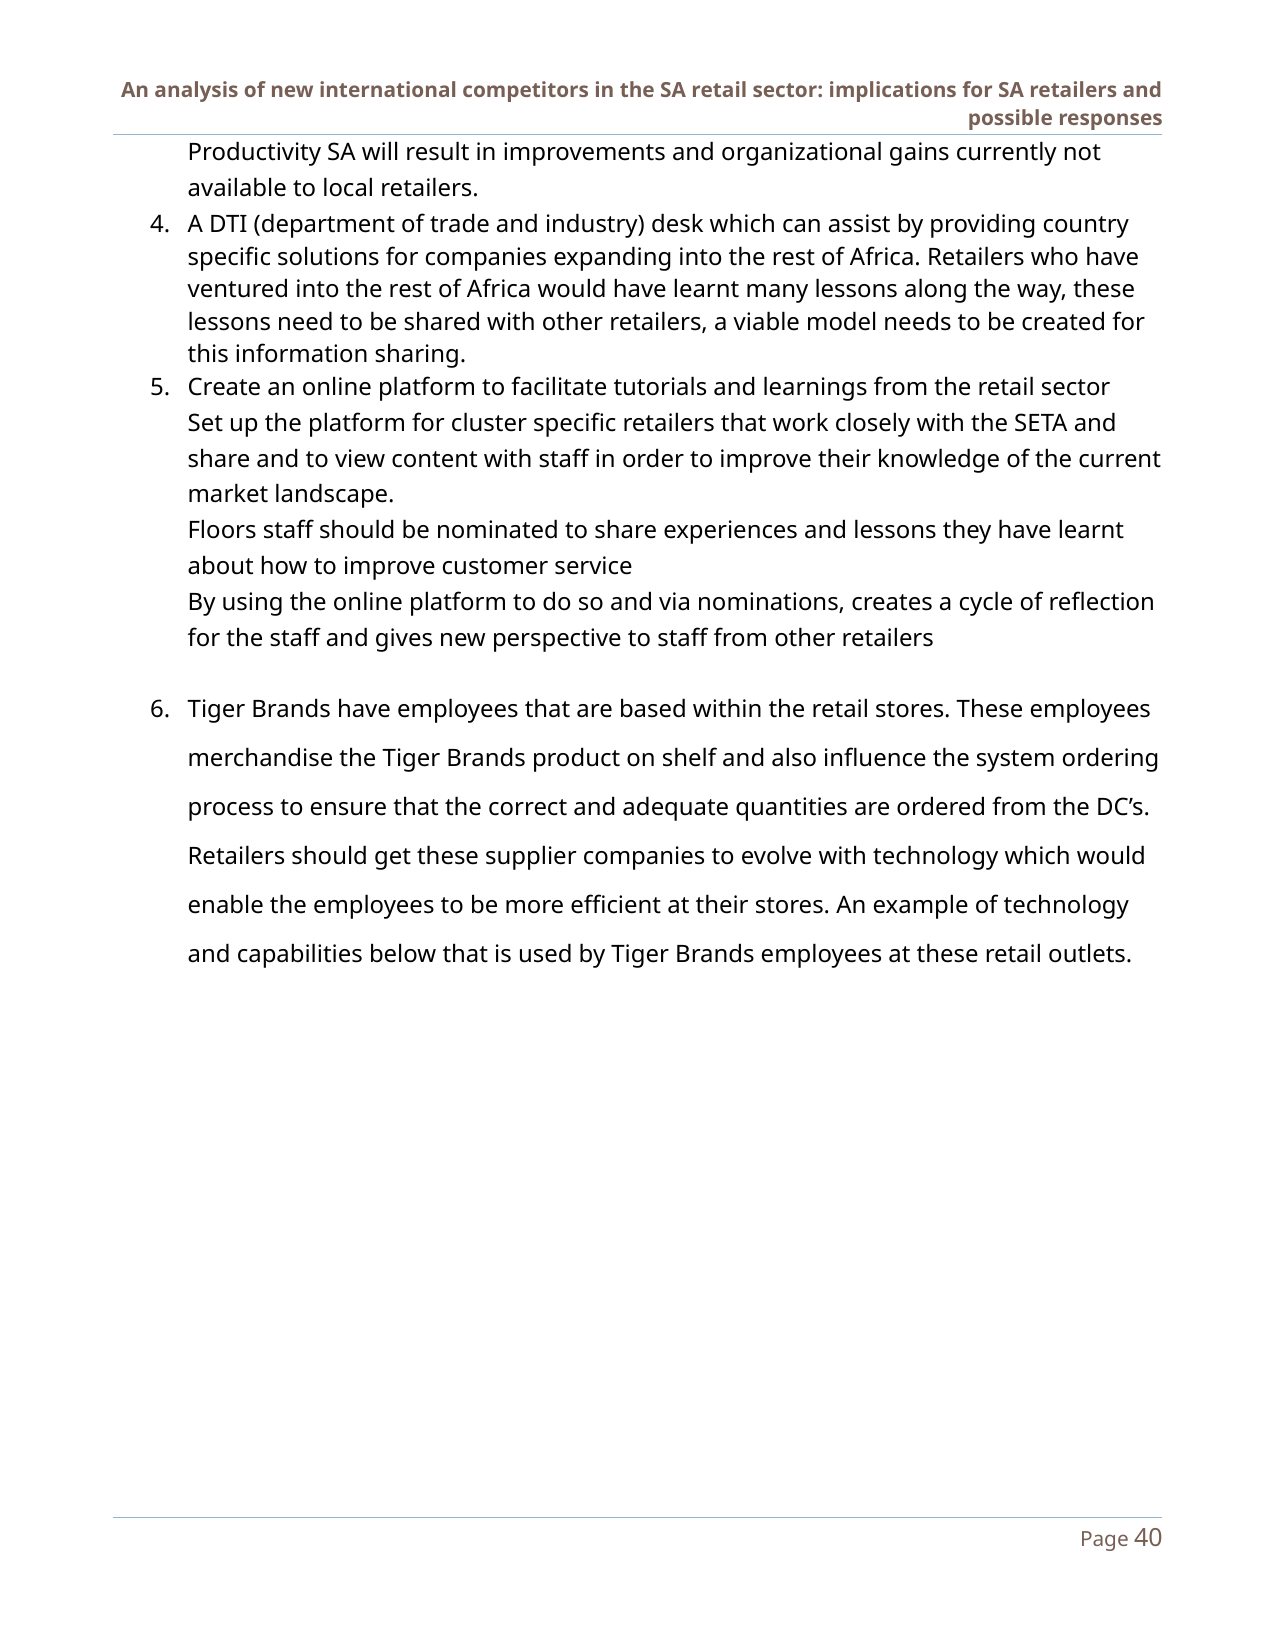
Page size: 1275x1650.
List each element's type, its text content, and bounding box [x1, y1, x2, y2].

list Tiger Brands have employees that are based within the retail stores. These employees merchandise the Tiger Brands product on shelf and also influence the system ordering process to ensure that the correct and adequate quantities are ordered from the DC’s. Retailers should get these supplier companies to evolve with technology which would enable the employees to be more efficient at their stores. An example of technology and capabilities below that is used by Tiger Brands employees at these retail outlets. [150, 692, 1162, 969]
list Create an online platform to facilitate tutorials and learnings from the retail sector [150, 370, 1162, 402]
list Set up the platform for cluster specific retailers that work closely with the SETA and share and to view content with staff in order to improve their knowledge of the current market landscape. [187, 406, 1162, 510]
list By using the online platform to do so and via nominations, creates a cycle of reflection for the staff and gives new perspective to staff from other retailers [187, 585, 1162, 653]
list A DTI (department of trade and industry) desk which can assist by providing country specific solutions for companies expanding into the rest of Africa. Retailers who have ventured into the rest of Africa would have learnt many lessons along the way, these lessons need to be shared with other retailers, a viable model needs to be created for this information sharing. [150, 207, 1162, 370]
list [150, 135, 1162, 203]
list Floors staff should be nominated to share experiences and lessons they have learnt about how to improve customer service [187, 513, 1162, 581]
